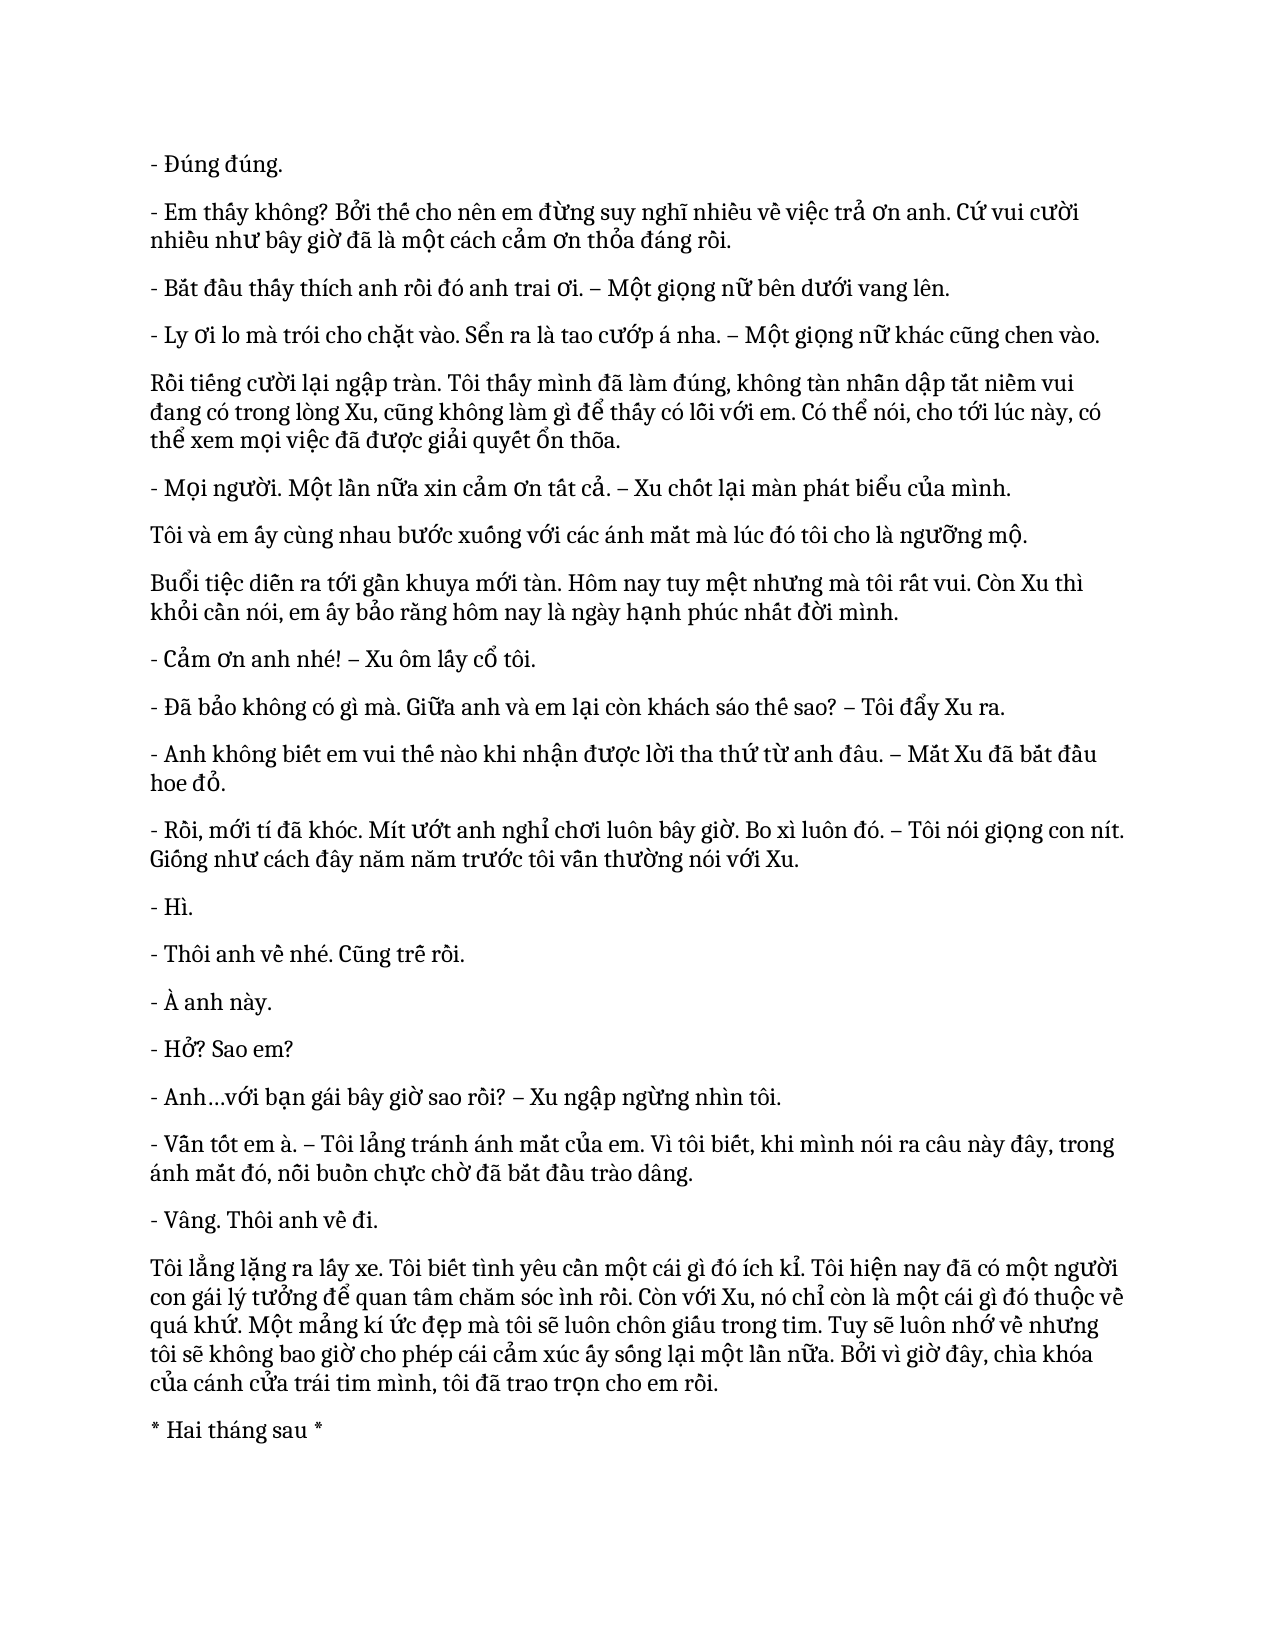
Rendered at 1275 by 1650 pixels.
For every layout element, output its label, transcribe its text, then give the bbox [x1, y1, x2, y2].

text - Cảm ơn anh nhé! – Xu ôm lấy cổ tôi. [150, 645, 1125, 674]
text - Anh…với bạn gái bây giờ sao rồi? – Xu ngập ngừng nhìn tôi. [150, 1082, 1125, 1111]
text Rồi tiếng cười lại ngập tràn. Tôi thấy mình đã làm đúng, không tàn nhẫn dập tắt niềm vui đang có trong lòng Xu, cũng không làm gì để thấy có lỗi với em. Có thể nói, cho tới lúc này, có thể xem mọi việc đã được giải quyết ổn thõa. [150, 369, 1125, 455]
text - Hở? Sao em? [150, 1035, 1125, 1064]
text - Anh không biết em vui thế nào khi nhận được lời tha thứ từ anh đâu. – Mắt Xu đã bắt đầu hoe đỏ. [150, 740, 1125, 797]
text - Bắt đầu thấy thích anh rồi đó anh trai ơi. – Một giọng nữ bên dưới vang lên. [150, 274, 1125, 302]
text - Rồi, mới tí đã khóc. Mít ướt anh nghỉ chơi luôn bây giờ. Bo xì luôn đó. – Tôi nói giọng con nít. Giống như cách đây năm năm trước tôi vẫn thường nói với Xu. [150, 816, 1125, 874]
text - À anh này. [150, 987, 1125, 1016]
text - Hì. [150, 892, 1125, 921]
text - Mọi người. Một lần nữa xin cảm ơn tất cả. – Xu chốt lại màn phát biểu của mình. [150, 474, 1125, 502]
text - Đã bảo không có gì mà. Giữa anh và em lại còn khách sáo thế sao? – Tôi đẩy Xu ra. [150, 692, 1125, 721]
text - Vẫn tốt em à. – Tôi lảng tránh ánh mắt của em. Vì tôi biết, khi mình nói ra câu này đây, trong ánh mắt đó, nỗi buồn chực chờ đã bắt đầu trào dâng. [150, 1130, 1125, 1187]
text - Đúng đúng. [150, 150, 1125, 179]
text - Vâng. Thôi anh về đi. [150, 1206, 1125, 1235]
text - Thôi anh về nhé. Cũng trễ rồi. [150, 940, 1125, 969]
text - Ly ơi lo mà trói cho chặt vào. Sển ra là tao cướp á nha. – Một giọng nữ khác cũng chen vào. [150, 321, 1125, 350]
text * Hai tháng sau * [150, 1416, 1125, 1445]
text - Em thấy không? Bởi thế cho nên em đừng suy nghĩ nhiều về việc trả ơn anh. Cứ vui cười nhiều như bây giờ đã là một cách cảm ơn thỏa đáng rồi. [150, 197, 1125, 255]
text Tôi lẳng lặng ra lấy xe. Tôi biết tình yêu cần một cái gì đó ích kỉ. Tôi hiện nay đã có một người con gái lý tưởng để quan tâm chăm sóc ình rồi. Còn với Xu, nó chỉ còn là một cái gì đó thuộc về quá khứ. Một mảng kí ức đẹp mà tôi sẽ luôn chôn giấu trong tim. Tuy sẽ luôn nhớ về nhưng tôi sẽ không bao giờ cho phép cái cảm xúc ấy sống lại một lần nữa. Bởi vì giờ đây, chìa khóa của cánh cửa trái tim mình, tôi đã trao trọn cho em rồi. [150, 1254, 1125, 1397]
text Tôi và em ấy cùng nhau bước xuống với các ánh mắt mà lúc đó tôi cho là ngưỡng mộ. [150, 521, 1125, 550]
text Buổi tiệc diễn ra tới gần khuya mới tàn. Hôm nay tuy mệt nhưng mà tôi rất vui. Còn Xu thì khỏi cần nói, em ấy bảo rằng hôm nay là ngày hạnh phúc nhất đời mình. [150, 569, 1125, 626]
